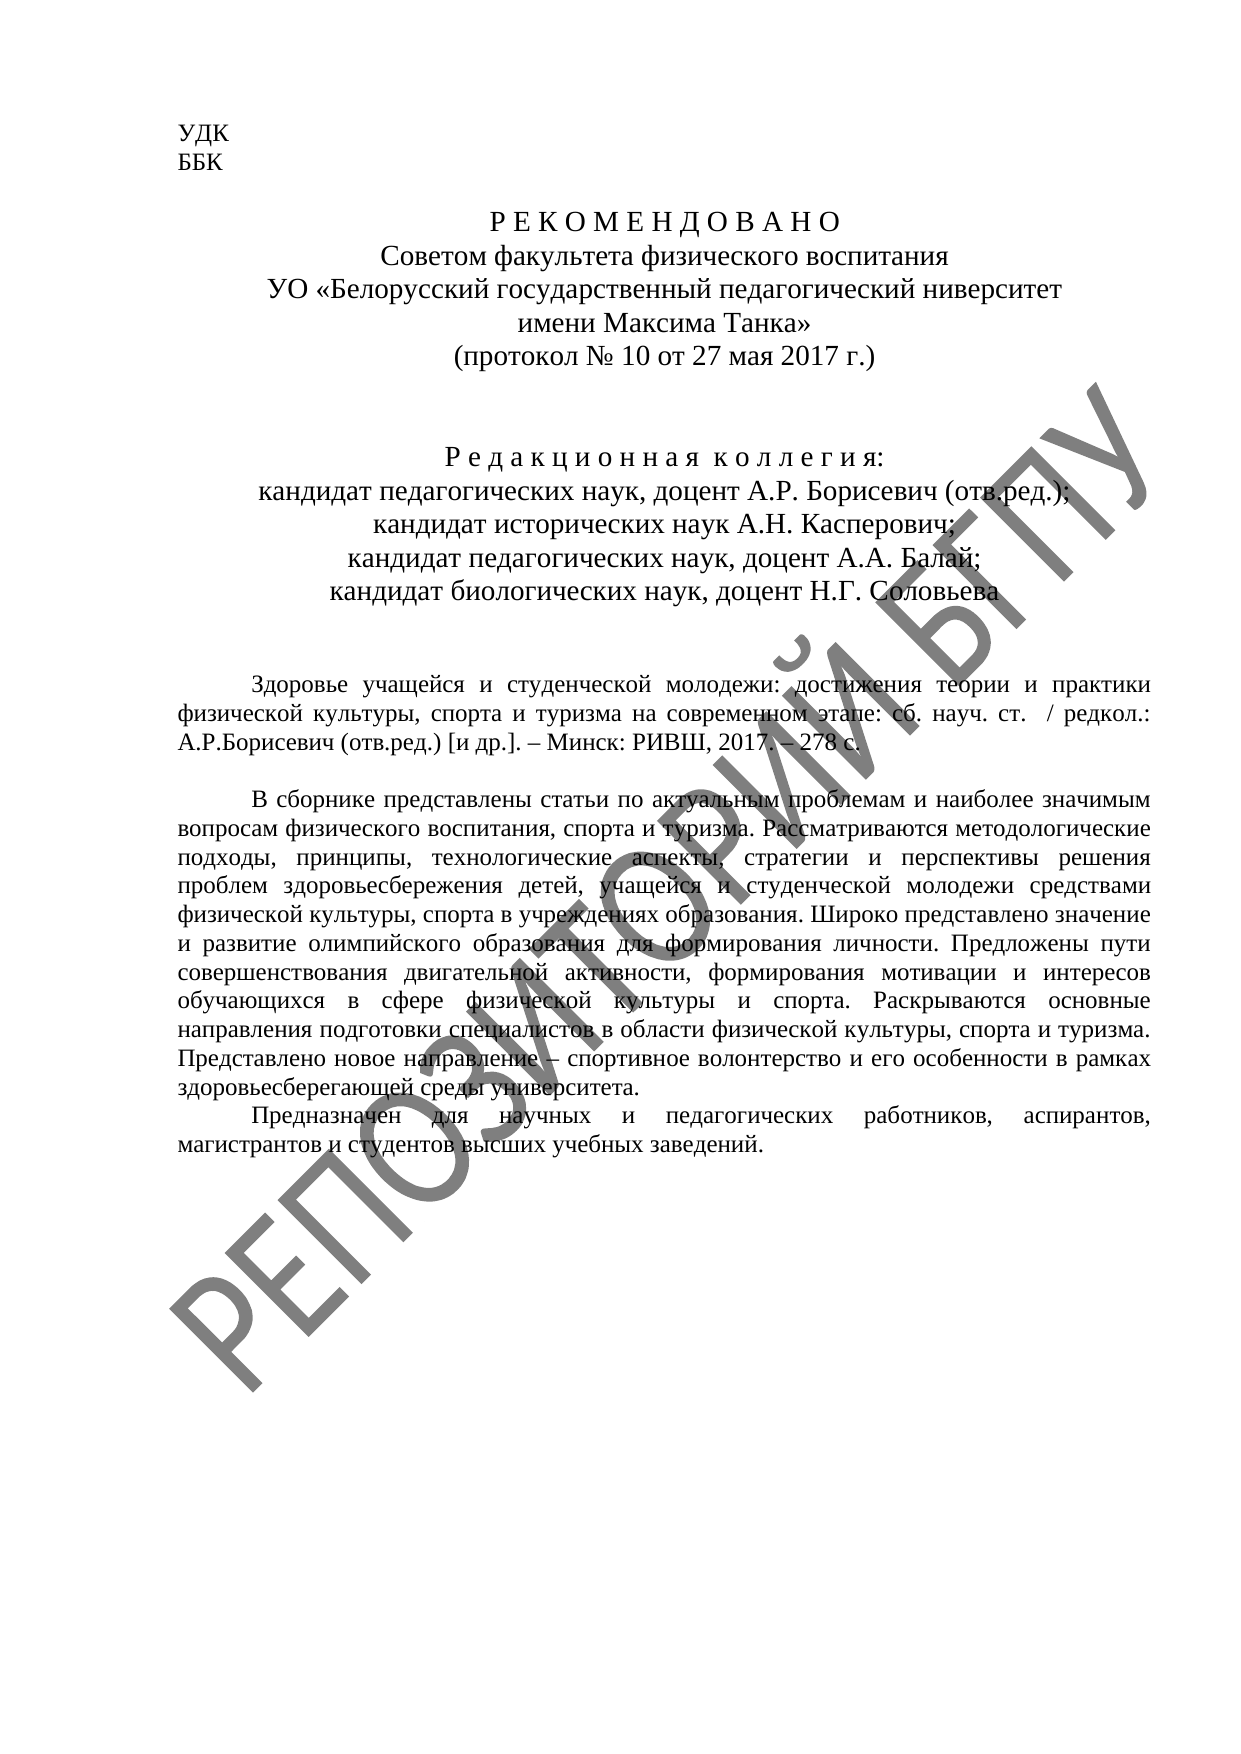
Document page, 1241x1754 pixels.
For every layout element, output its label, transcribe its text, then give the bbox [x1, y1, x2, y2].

text В сборнике представлены статьи по актуальным проблемам и наиболее значимым вопросам физического воспитания, спорта и туризма. Рассматриваются методологические подходы, принципы, технологические аспекты, стратегии и перспективы решения проблем здоровьесбережения детей, учащейся и студенческой молодежи средствами физической культуры, спорта в учреждениях образования. Широко представлено значение и развитие олимпийского образования для формирования личности. Предложены пути совершенствования двигательной активности, формирования мотивации и интересов обучающихся в сфере физической культуры и спорта. Раскрываются основные направления подготовки специалистов в области физической культуры, спорта и туризма. Представлено новое направление – спортивное волонтерство и его особенности в рамках здоровьесберегающей среды университета. [177, 784, 1152, 1100]
text Р е д а к ц и о н н а я к о л л е г и я: [177, 439, 1152, 473]
text ББК [177, 147, 1152, 176]
text кандидат педагогических наук, доцент А.Р. Борисевич (отв.ред.); [177, 473, 1152, 506]
text Здоровье учащейся и студенческой молодежи: достижения теории и практики физической культуры, спорта и туризма на современном этапе: сб. науч. ст. / редкол.: А.Р.Борисевич (отв.ред.) [и др.]. – Минск: РИВШ, 2017. – 278 с. [177, 669, 1152, 755]
text кандидат исторических наук А.Н. Касперович; [177, 506, 1152, 540]
text Р Е К О М Е Н Д О В А Н О [177, 204, 1152, 238]
text имени Максима Танка» [177, 305, 1152, 338]
text Предназначен для научных и педагогических работников, аспирантов, магистрантов и студентов высших учебных заведений. [177, 1100, 1152, 1158]
text УО «Белорусский государственный педагогический ниверситет [177, 271, 1152, 305]
text Советом факультета физического воспитания [177, 238, 1152, 271]
text УДК [177, 118, 1152, 147]
text кандидат педагогических наук, доцент А.А. Балай; [177, 540, 1152, 573]
text кандидат биологических наук, доцент Н.Г. Соловьева [177, 573, 1152, 607]
text (протокол № 10 от 27 мая 2017 г.) [177, 338, 1152, 372]
